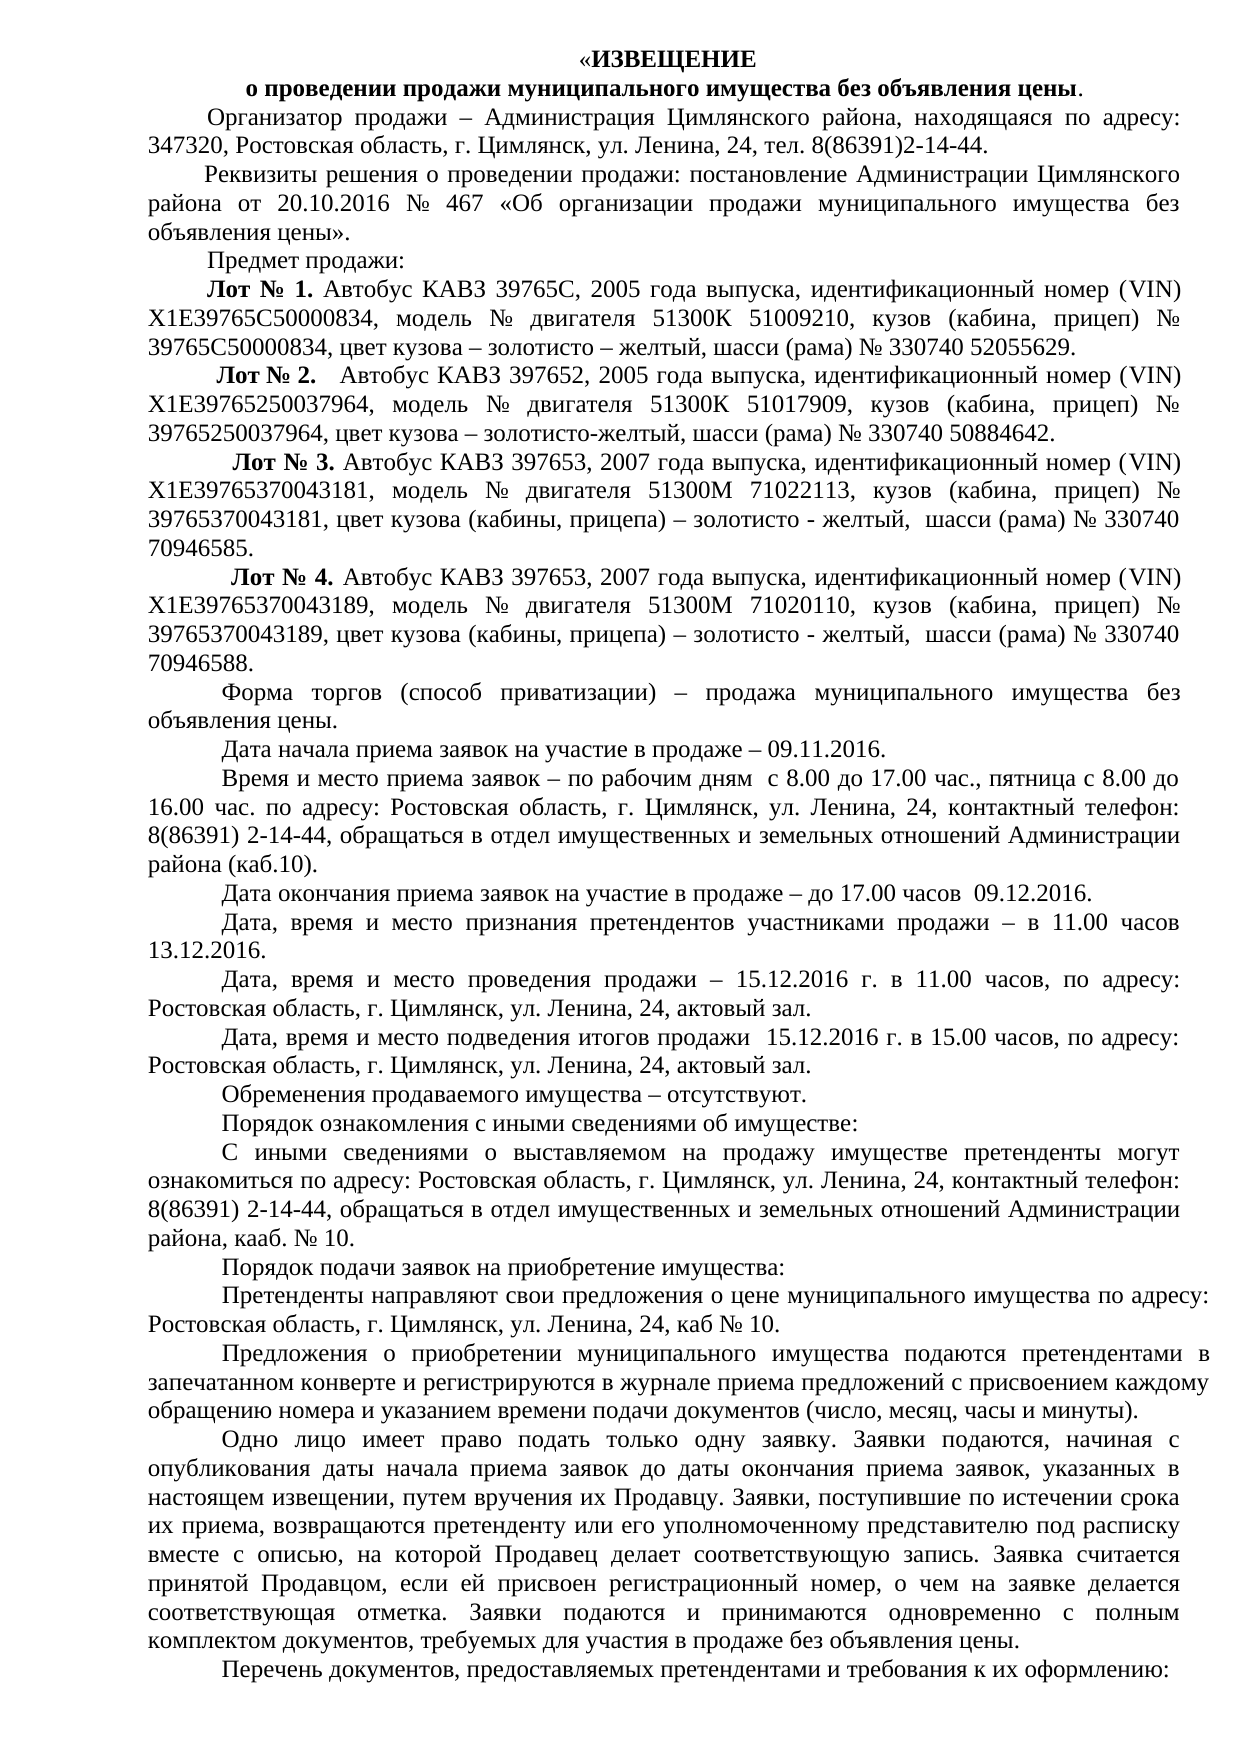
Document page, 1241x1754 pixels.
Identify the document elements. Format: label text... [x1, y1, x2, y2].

text Лот № 1. Автобус КАВЗ 39765С, 2005 года выпуска, идентификационный номер (VIN) Х1Е39765С50000834, модель № двигателя 51300К 51009210, кузов (кабина, прицеп) № 39765С50000834, цвет кузова – золотисто – желтый, шасси (рама) № 330740 52055629. [148, 274, 1181, 361]
text Дата, время и место признания претендентов участниками продажи – в 11.00 часов 13.12.2016. [148, 907, 1181, 964]
text Одно лицо имеет право подать только одну заявку. Заявки подаются, начиная с опубликования даты начала приема заявок до даты окончания приема заявок, указанных в настоящем извещении, путем вручения их Продавцу. Заявки, поступившие по истечении срока их приема, возвращаются претенденту или его уполномоченному представителю под расписку вместе с описью, на которой Продавец делает соответствующую запись. Заявка считается принятой Продавцом, если ей присвоен регистрационный номер, о чем на заявке делается соответствующая отметка. Заявки подаются и принимаются одновременно с полным комплектом документов, требуемых для участия в продаже без объявления цены. [148, 1424, 1181, 1654]
text Предложения о приобретении муниципального имущества подаются претендентами в запечатанном конверте и регистрируются в журнале приема предложений с присвоением каждому обращению номера и указанием времени подачи документов (число, месяц, часы и минуты). [148, 1338, 1211, 1424]
text Дата, время и место проведения продажи – 15.12.2016 г. в 11.00 часов, по адресу: Ростовская область, г. Цимлянск, ул. Ленина, 24, актовый зал. [148, 964, 1181, 1022]
text Предмет продажи: [148, 246, 1181, 274]
text Лот № 2. Автобус КАВЗ 397652, 2005 года выпуска, идентификационный номер (VIN) Х1Е39765250037964, модель № двигателя 51300К 51017909, кузов (кабина, прицеп) № 39765250037964, цвет кузова – золотисто-желтый, шасси (рама) № 330740 50884642. [148, 361, 1181, 447]
text «ИЗВЕЩЕНИЕ [148, 44, 1181, 73]
text Организатор продажи – Администрация Цимлянского района, находящаяся по адресу: 347320, Ростовская область, г. Цимлянск, ул. Ленина, 24, тел. 8(86391)2-14-44. [148, 102, 1181, 159]
text Претенденты направляют свои предложения о цене муниципального имущества по адресу: Ростовская область, г. Цимлянск, ул. Ленина, 24, каб № 10. [148, 1281, 1211, 1338]
text Дата начала приема заявок на участие в продаже – 09.11.2016. [148, 734, 1181, 763]
text Лот № 3. Автобус КАВЗ 397653, 2007 года выпуска, идентификационный номер (VIN) Х1Е39765370043181, модель № двигателя 51300М 71022113, кузов (кабина, прицеп) № 39765370043181, цвет кузова (кабины, прицепа) – золотисто - желтый, шасси (рама) № 330740 70946585. [148, 447, 1181, 562]
text Порядок подачи заявок на приобретение имущества: [148, 1252, 1181, 1281]
text Дата, время и место подведения итогов продажи 15.12.2016 г. в 15.00 часов, по адресу: Ростовская область, г. Цимлянск, ул. Ленина, 24, актовый зал. [148, 1022, 1181, 1079]
text С иными сведениями о выставляемом на продажу имуществе претенденты могут ознакомиться по адресу: Ростовская область, г. Цимлянск, ул. Ленина, 24, контактный телефон: 8(86391) 2-14-44, обращаться в отдел имущественных и земельных отношений Администрации района, кааб. № 10. [148, 1137, 1181, 1252]
text Обременения продаваемого имущества – отсутствуют. [148, 1079, 1181, 1108]
text Лот № 4. Автобус КАВЗ 397653, 2007 года выпуска, идентификационный номер (VIN) Х1Е39765370043189, модель № двигателя 51300М 71020110, кузов (кабина, прицеп) № 39765370043189, цвет кузова (кабины, прицепа) – золотисто - желтый, шасси (рама) № 330740 70946588. [148, 562, 1181, 677]
text Время и место приема заявок – по рабочим дням с 8.00 до 17.00 час., пятница с 8.00 до 16.00 час. по адресу: Ростовская область, г. Цимлянск, ул. Ленина, 24, контактный телефон: 8(86391) 2-14-44, обращаться в отдел имущественных и земельных отношений Администрации района (каб.10). [148, 763, 1181, 878]
text Реквизиты решения о проведении продажи: постановление Администрации Цимлянского района от 20.10.2016 № 467 «Об организации продажи муниципального имущества без объявления цены». [148, 159, 1181, 246]
text Порядок ознакомления с иными сведениями об имуществе: [148, 1108, 1181, 1137]
text Дата окончания приема заявок на участие в продаже – до 17.00 часов 09.12.2016. [148, 878, 1181, 907]
text Перечень документов, предоставляемых претендентами и требования к их оформлению: [148, 1654, 1181, 1683]
text Форма торгов (способ приватизации) – продажа муниципального имущества без объявления цены. [148, 677, 1181, 734]
text о проведении продажи муниципального имущества без объявления цены. [148, 73, 1181, 102]
